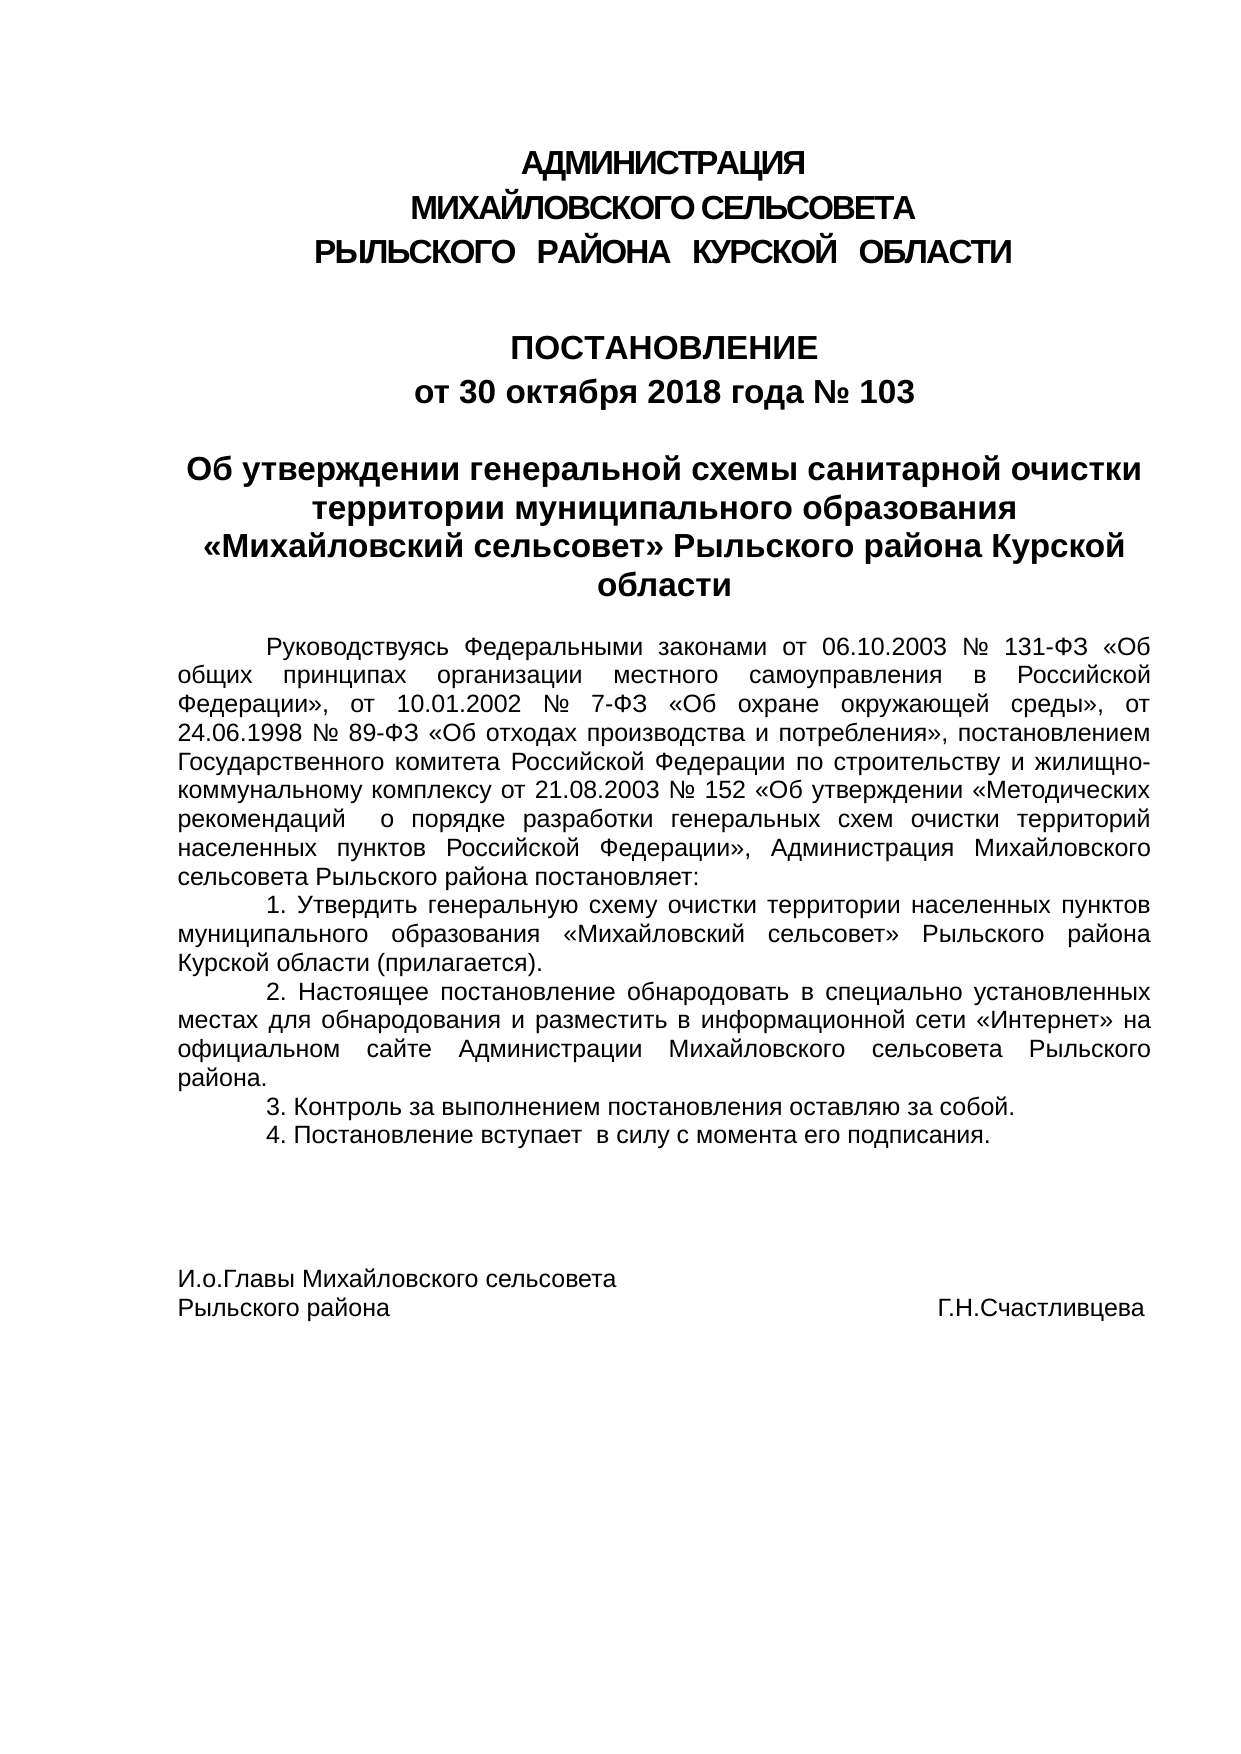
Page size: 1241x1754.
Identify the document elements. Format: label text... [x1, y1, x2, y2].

subtitle РЫЛЬСКОГО РАЙОНА КУРСКОЙ ОБЛАСТИ [177, 232, 1152, 271]
text 4. Постановление вступает в силу с момента его подписания. [177, 1121, 1152, 1149]
subtitle ПОСТАНОВЛЕНИЕ [177, 328, 1152, 366]
subtitle МИХАЙЛОВСКОГО СЕЛЬСОВЕТА [177, 188, 1152, 226]
text Об утверждении генеральной схемы санитарной очистки территории муниципального образования «Михайловский сельсовет» Рыльского района Курской области [177, 449, 1152, 603]
text 1. Утвердить генеральную схему очистки территории населенных пунктов муниципального образования «Михайловский сельсовет» Рыльского района Курской области (прилагается). [177, 891, 1152, 977]
text от 30 октября 2018 года № 103 [177, 372, 1152, 411]
text 3. Контроль за выполнением постановления оставляю за собой. [177, 1092, 1152, 1121]
text Рыльского района Г.Н.Счастливцева [177, 1293, 1152, 1322]
text 2. Настоящее постановление обнародовать в специально установленных местах для обнародования и разместить в информационной сети «Интернет» на официальном сайте Администрации Михайловского сельсовета Рыльского района. [177, 977, 1152, 1092]
text И.о.Главы Михайловского сельсовета [177, 1264, 1152, 1293]
subtitle администрация [177, 143, 1152, 182]
text Руководствуясь Федеральными законами от 06.10.2003 № 131-ФЗ «Об общих принципах организации местного самоуправления в Российской Федерации», от 10.01.2002 № 7-ФЗ «Об охране окружающей среды», от 24.06.1998 № 89-ФЗ «Об отходах производства и потребления», постановлением Государственного комитета Российской Федерации по строительству и жилищно-коммунальному комплексу от 21.08.2003 № 152 «Об утверждении «Методических рекомендаций о порядке разработки генеральных схем очистки территорий населенных пунктов Российской Федерации», Администрация Михайловского сельсовета Рыльского района постановляет: [177, 632, 1152, 891]
